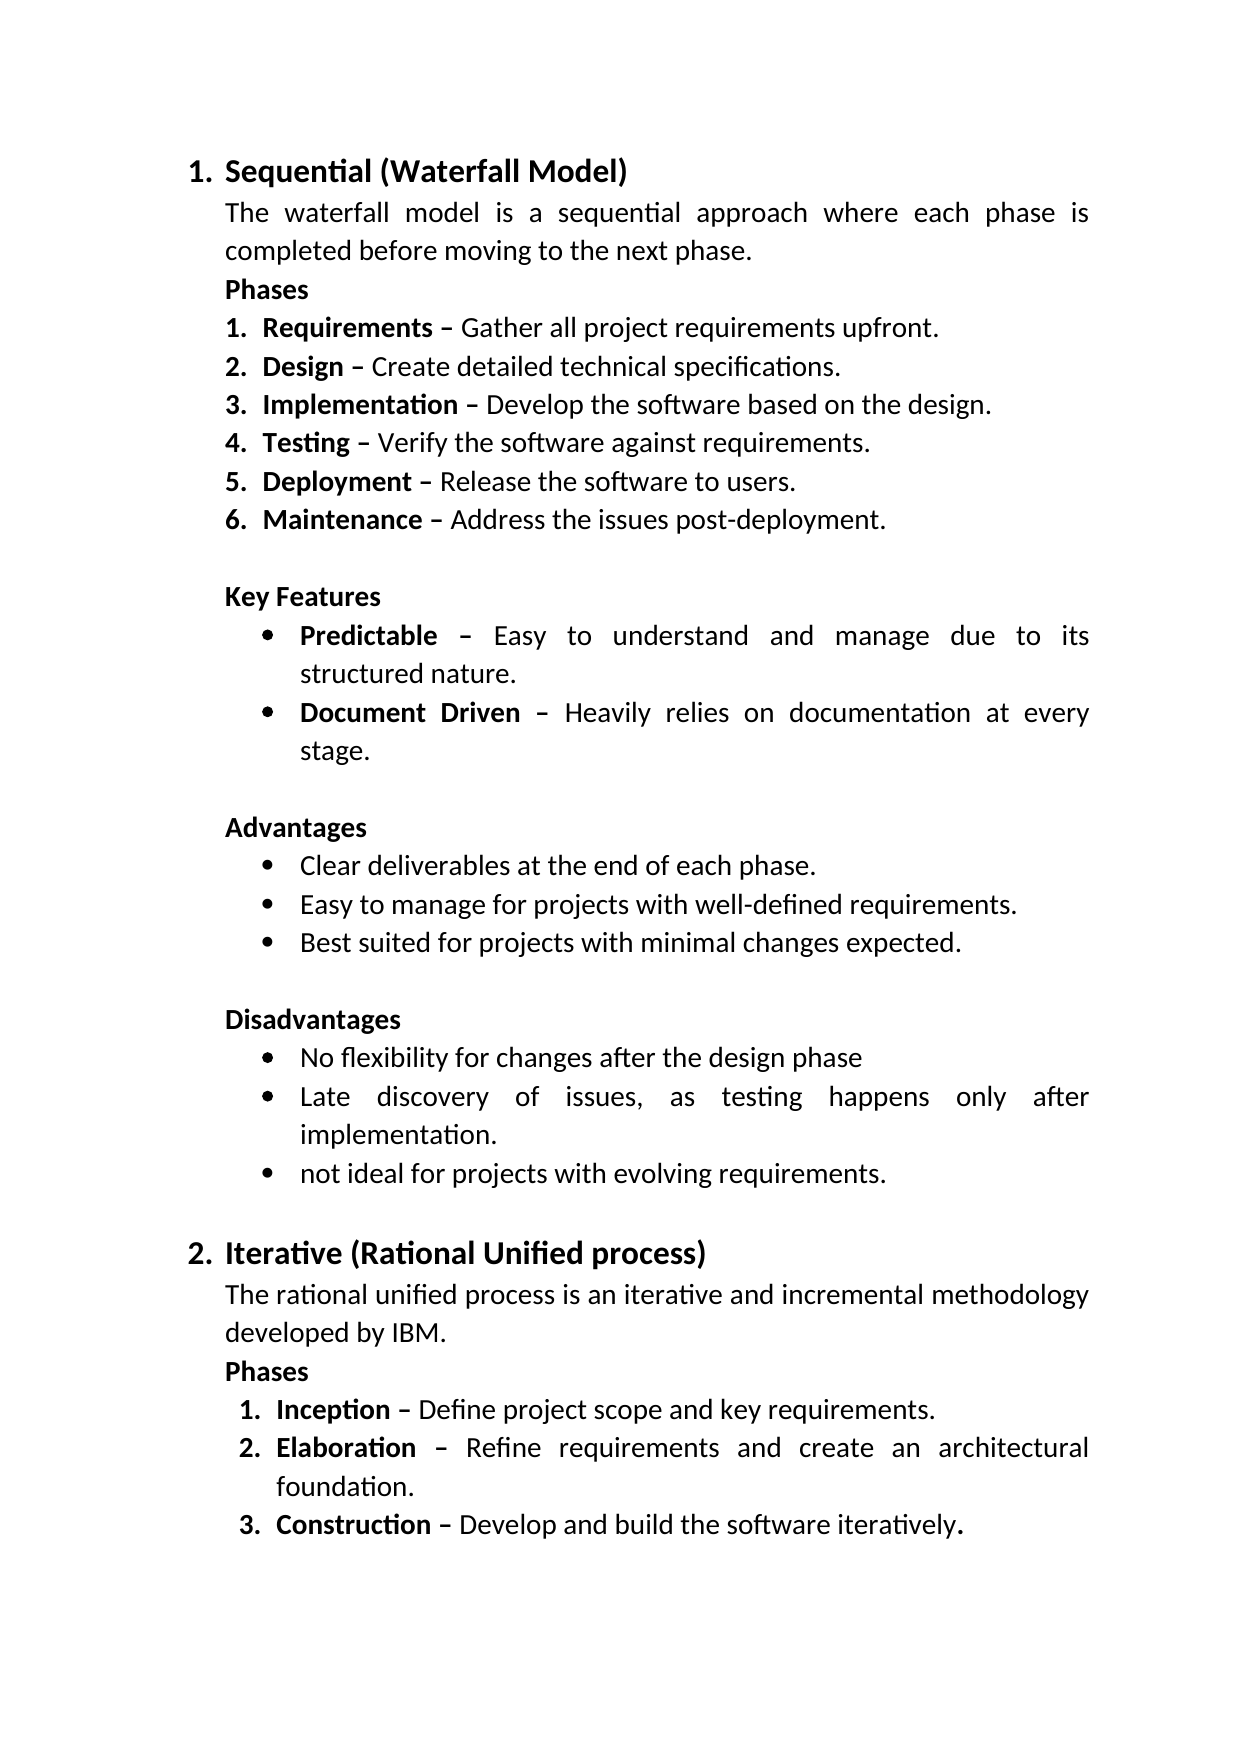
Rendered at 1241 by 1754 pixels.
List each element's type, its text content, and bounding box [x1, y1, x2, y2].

list Elaboration – Refine requirements and create an architectural foundation. [239, 1429, 1090, 1503]
list Easy to manage for projects with well-defined requirements. [262, 886, 1090, 921]
list Maintenance – Address the issues post-deployment. [225, 501, 1090, 537]
list Advantages [225, 809, 1090, 844]
list Key Features [225, 578, 1090, 614]
list Best suited for projects with minimal changes expected. [262, 924, 1090, 960]
list Phases [225, 271, 1090, 306]
list Late discovery of issues, as testing happens only after implementation. [262, 1078, 1090, 1152]
list Clear deliverables at the end of each phase. [262, 847, 1090, 883]
list Requirements – Gather all project requirements upfront. [225, 309, 1090, 345]
list The waterfall model is a sequential approach where each phase is completed before moving to the next phase. [225, 194, 1090, 268]
list Testing – Verify the software against requirements. [225, 424, 1090, 460]
list Design – Create detailed technical specifications. [225, 348, 1090, 383]
list Phases [225, 1353, 1090, 1388]
list Construction – Develop and build the software iteratively. [239, 1506, 1090, 1542]
list not ideal for projects with evolving requirements. [262, 1155, 1090, 1191]
list The rational unified process is an iterative and incremental methodology developed by IBM. [225, 1276, 1090, 1350]
list Disadvantages [225, 1001, 1090, 1037]
list Inception – Define project scope and key requirements. [239, 1391, 1090, 1427]
list Document Driven – Heavily relies on documentation at every stage. [262, 694, 1090, 768]
list Iterative (Rational Unified process) [187, 1232, 1090, 1272]
list Implementation – Develop the software based on the design. [225, 386, 1090, 422]
list No flexibility for changes after the design phase [262, 1039, 1090, 1075]
list Predictable – Easy to understand and manage due to its structured nature. [262, 617, 1090, 691]
list Deployment – Release the software to users. [225, 463, 1090, 499]
list Sequential (Waterfall Model) [187, 150, 1090, 191]
